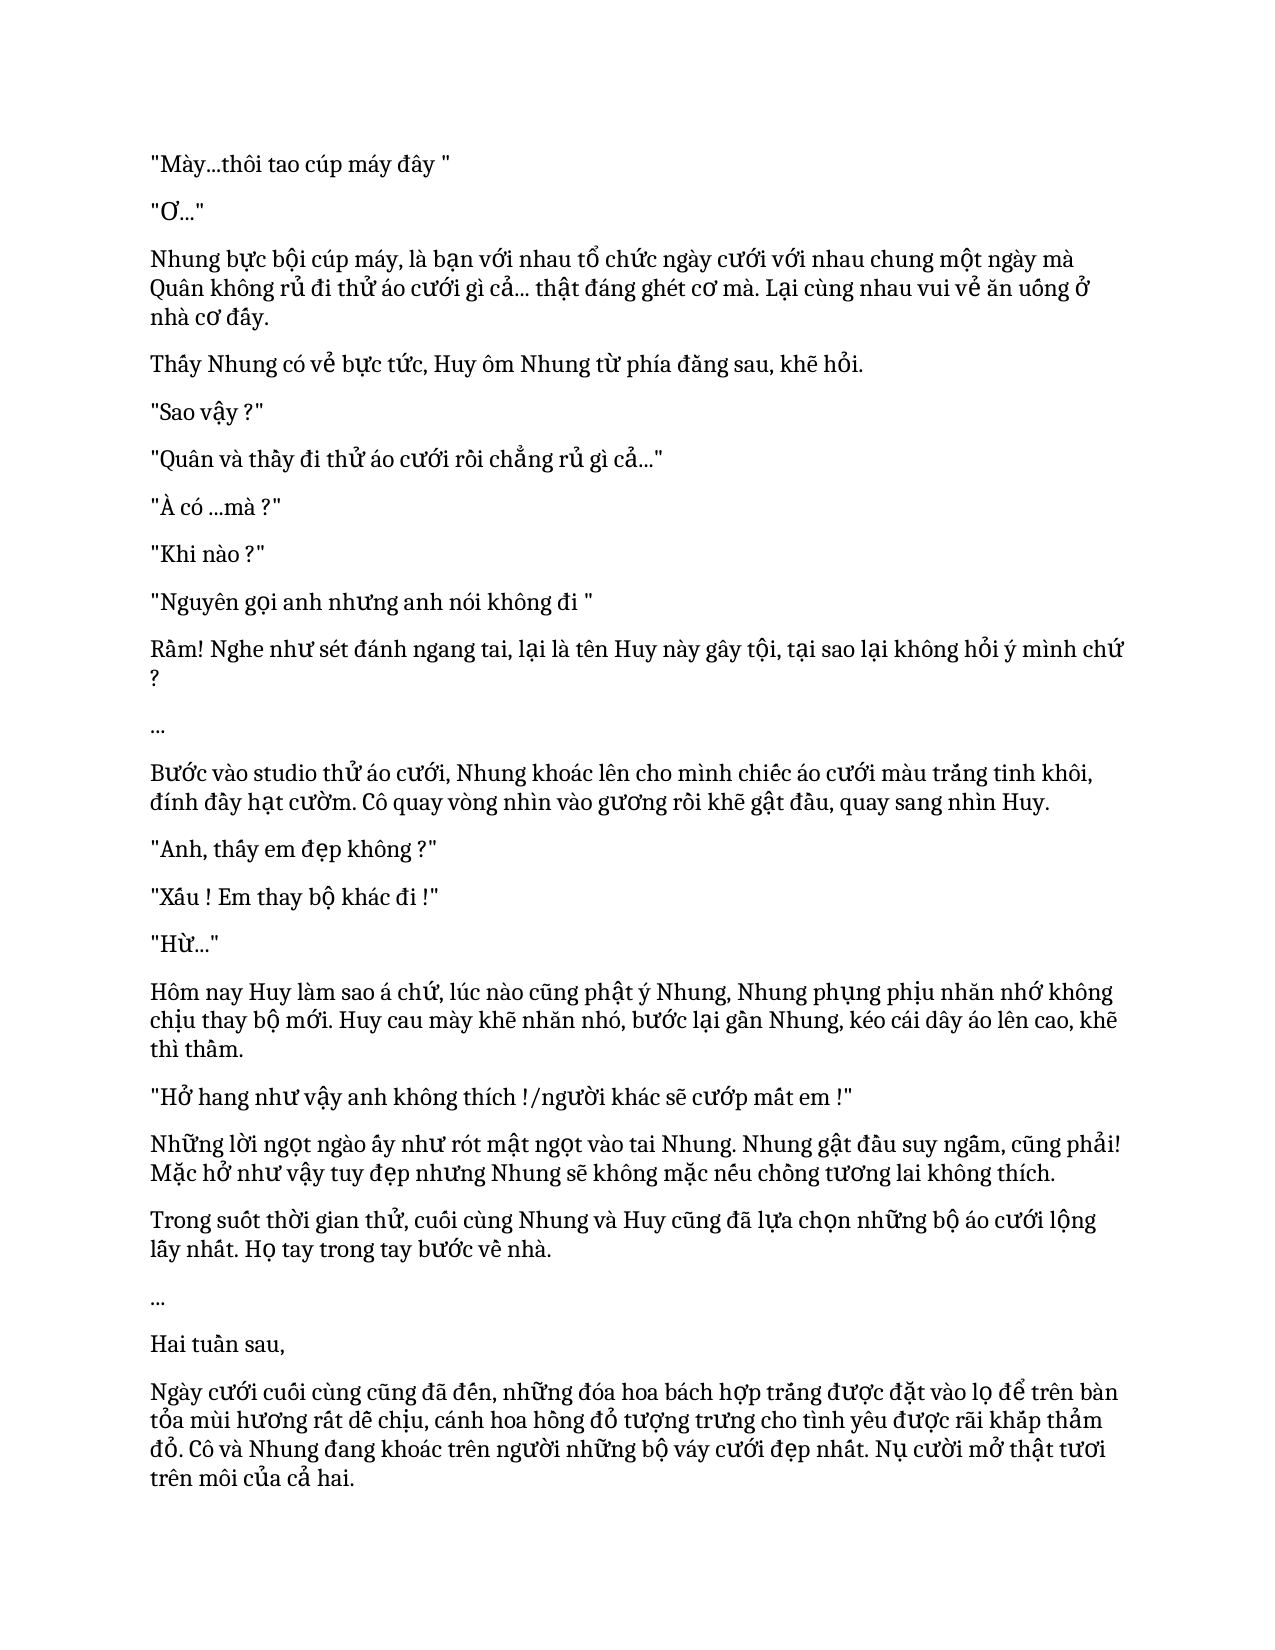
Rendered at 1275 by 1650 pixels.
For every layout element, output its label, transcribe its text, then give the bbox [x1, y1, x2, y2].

text "À có ...mà ?" [150, 492, 1125, 521]
text "Khi nào ?" [150, 540, 1125, 569]
text "Anh, thấy em đẹp không ?" [150, 835, 1125, 864]
text "Quân và thầy đi thử áo cưới rồi chẳng rủ gì cả..." [150, 445, 1125, 474]
text Ngày cưới cuối cùng cũng đã đến, những đóa hoa bách hợp trắng được đặt vào lọ để trên bàn tỏa mùi hương rất dễ chịu, cánh hoa hồng đỏ tượng trưng cho tình yêu được rãi khắp thảm đỏ. Cô và Nhung đang khoác trên người những bộ váy cưới đẹp nhất. Nụ cười mở thật tươi trên môi của cả hai. [150, 1377, 1125, 1492]
text Nhung bực bội cúp máy, là bạn với nhau tổ chức ngày cưới với nhau chung một ngày mà Quân không rủ đi thử áo cưới gì cả... thật đáng ghét cơ mà. Lại cùng nhau vui vẻ ăn uống ở nhà cơ đấy. [150, 245, 1125, 331]
text "Nguyên gọi anh nhưng anh nói không đi " [150, 587, 1125, 616]
text Trong suốt thời gian thử, cuối cùng Nhung và Huy cũng đã lựa chọn những bộ áo cưới lộng lẫy nhất. Họ tay trong tay bước về nhà. [150, 1206, 1125, 1264]
text "Hở hang như vậy anh không thích !/người khác sẽ cướp mất em !" [150, 1082, 1125, 1111]
text Hai tuần sau, [150, 1330, 1125, 1359]
text "Mày...thôi tao cúp máy đây " [150, 150, 1125, 179]
text ... [150, 1282, 1125, 1311]
text Bước vào studio thử áo cưới, Nhung khoác lên cho mình chiếc áo cưới màu trắng tinh khôi, đính đầy hạt cườm. Cô quay vòng nhìn vào gương rồi khẽ gật đầu, quay sang nhìn Huy. [150, 759, 1125, 816]
text Thấy Nhung có vẻ bực tức, Huy ôm Nhung từ phía đằng sau, khẽ hỏi. [150, 350, 1125, 379]
text "Sao vậy ?" [150, 397, 1125, 426]
text Hôm nay Huy làm sao á chứ, lúc nào cũng phật ý Nhung, Nhung phụng phịu nhăn nhớ không chịu thay bộ mới. Huy cau mày khẽ nhăn nhó, bước lại gần Nhung, kéo cái dây áo lên cao, khẽ thì thầm. [150, 977, 1125, 1064]
text "Xấu ! Em thay bộ khác đi !" [150, 882, 1125, 911]
text Những lời ngọt ngào ấy như rót mật ngọt vào tai Nhung. Nhung gật đầu suy ngẫm, cũng phải! Mặc hở như vậy tuy đẹp nhưng Nhung sẽ không mặc nếu chồng tương lai không thích. [150, 1130, 1125, 1187]
text "Hừ..." [150, 930, 1125, 959]
text "Ơ..." [150, 197, 1125, 226]
text Rầm! Nghe như sét đánh ngang tai, lại là tên Huy này gây tội, tại sao lại không hỏi ý mình chứ ? [150, 635, 1125, 692]
text ... [150, 711, 1125, 740]
